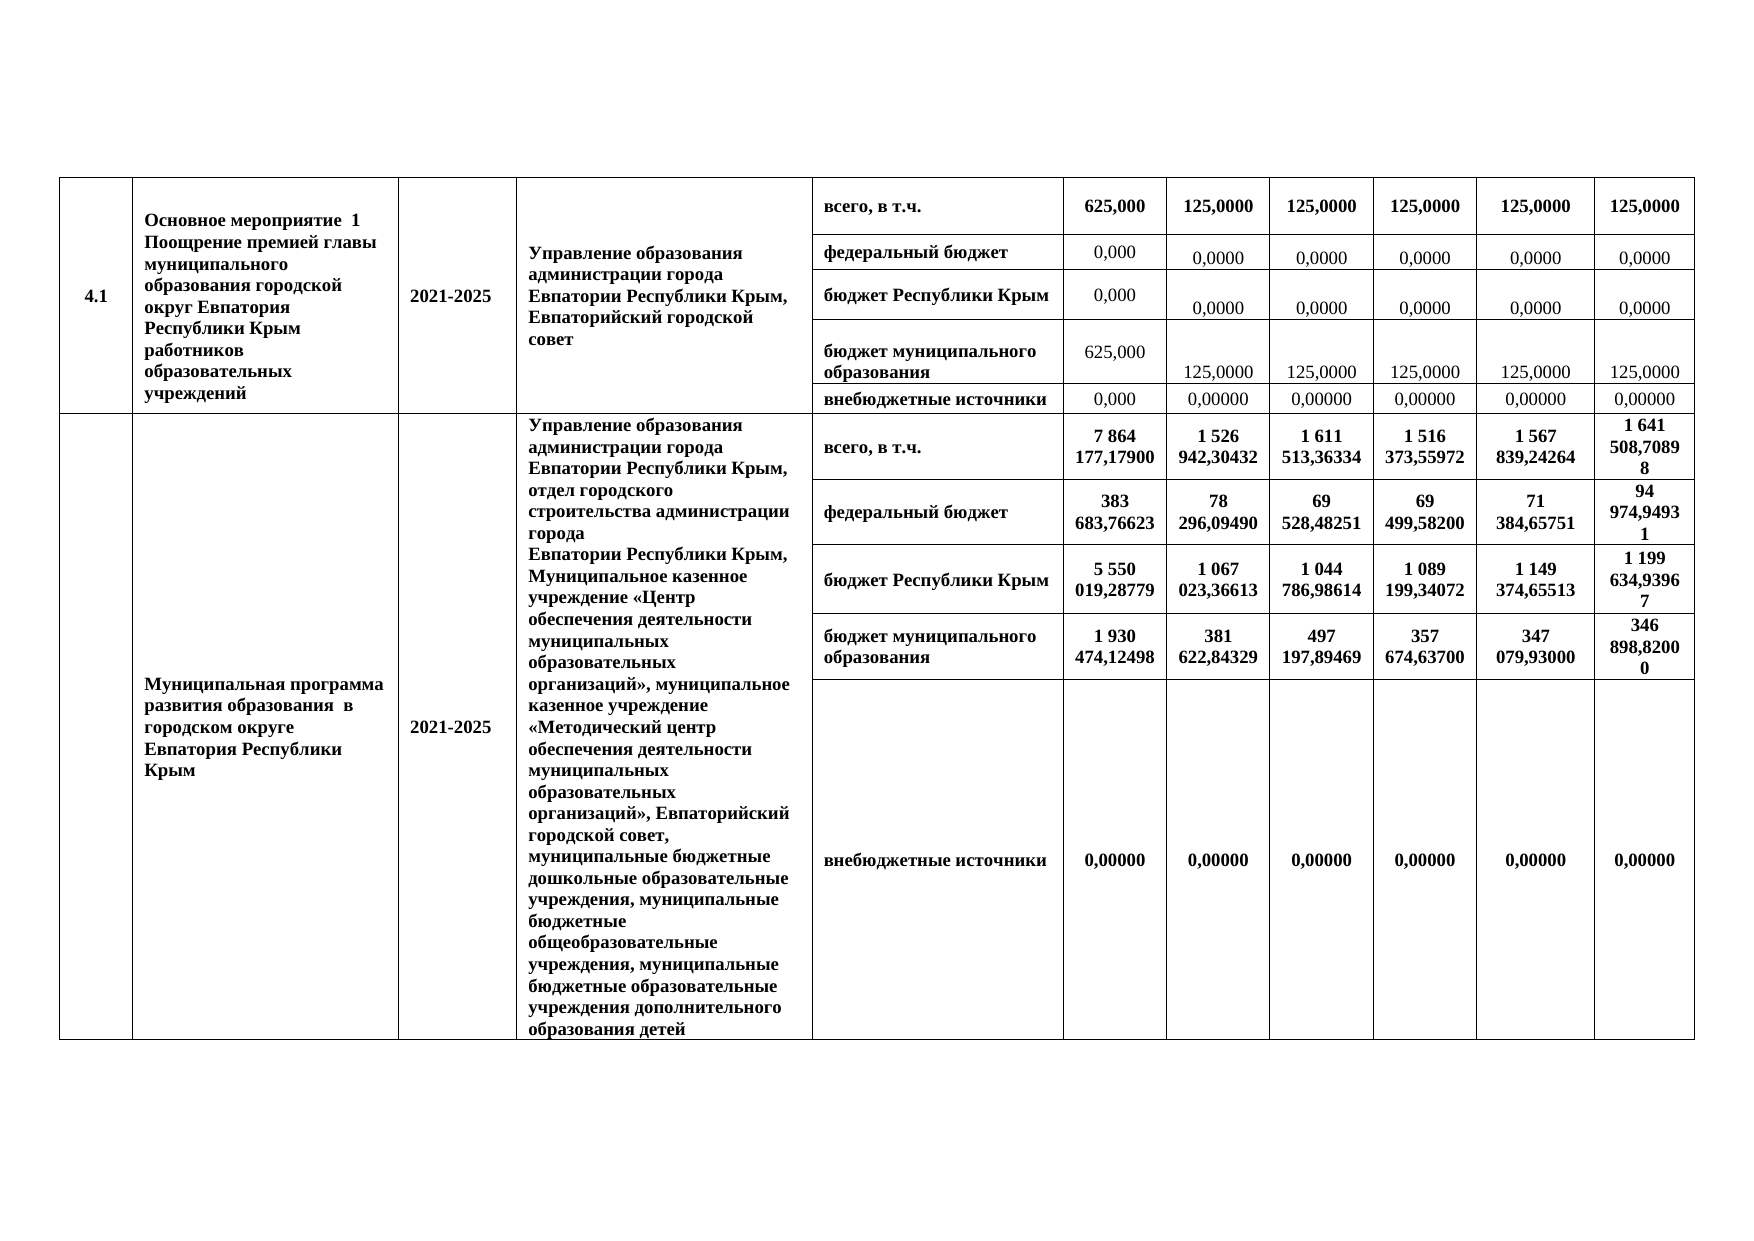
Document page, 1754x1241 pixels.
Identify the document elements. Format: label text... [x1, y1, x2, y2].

table_cell внебюджетные источники [813, 680, 1063, 1039]
table_cell 357 674,63700 [1374, 614, 1476, 679]
table_cell 0,0000 [1595, 270, 1694, 319]
table_cell 625,000 [1064, 178, 1166, 233]
table_cell бюджет Республики Крым [813, 270, 1063, 319]
table_cell 0,00000 [1064, 680, 1166, 1039]
table_cell 383 683,76623 [1064, 480, 1166, 544]
table_cell 0,0000 [1167, 270, 1269, 319]
table_cell Управление образования администрации города Евпатории Республики Крым, отдел городского строительства администрации города Евпатории Республики Крым, Муниципальное казенное учреждение «Центр обеспечения деятельности муниципальных образовательных организаций», муниципальное казенное учреждение «Методический центр обеспечения деятельности муниципальных образовательных организаций», Евпаторийский городской совет, муниципальные бюджетные дошкольные образовательные учреждения, муниципальные бюджетные общеобразовательные учреждения, муниципальные бюджетные образовательные учреждения дополнительного образования детей [517, 414, 812, 1039]
table_cell 125,0000 [1270, 178, 1373, 233]
table_cell 0,0000 [1374, 235, 1476, 268]
table_cell федеральный бюджет [813, 235, 1063, 268]
table_cell 0,00000 [1167, 680, 1269, 1039]
table_cell 69 499,58200 [1374, 480, 1476, 544]
table_cell 78 296,09490 [1167, 480, 1269, 544]
table_cell 2021-2025 [399, 414, 516, 1039]
table_cell 0,0000 [1374, 270, 1476, 319]
table_cell 69 528,48251 [1270, 480, 1373, 544]
table_cell 346 898,82000 [1595, 614, 1694, 679]
table_cell 381 622,84329 [1167, 614, 1269, 679]
table_cell 0,0000 [1270, 235, 1373, 268]
table_cell 1 199 634,93967 [1595, 545, 1694, 613]
table_cell [60, 414, 132, 1039]
table_cell 125,0000 [1595, 320, 1694, 383]
table_cell 0,0000 [1270, 270, 1373, 319]
table_cell 125,0000 [1270, 320, 1373, 383]
table_cell 0,000 [1064, 235, 1166, 268]
table_cell 0,00000 [1477, 680, 1594, 1039]
table_cell 0,0000 [1477, 270, 1594, 319]
table_cell 1 149 374,65513 [1477, 545, 1594, 613]
table_cell 1 516 373,55972 [1374, 414, 1476, 479]
table_cell 0,000 [1064, 270, 1166, 319]
table_cell 1 526 942,30432 [1167, 414, 1269, 479]
table_cell 0,00000 [1167, 384, 1269, 413]
table_cell 125,0000 [1167, 320, 1269, 383]
table_cell внебюджетные источники [813, 384, 1063, 413]
table_cell 0,00000 [1477, 384, 1594, 413]
table_cell 1 930 474,12498 [1064, 614, 1166, 679]
table_cell 1 641 508,70898 [1595, 414, 1694, 479]
table_cell 0,0000 [1595, 235, 1694, 268]
table_cell Основное мероприятие 1 Поощрение премией главы муниципального образования городской округ Евпатория Республики Крым работников образовательных учреждений [133, 178, 398, 413]
table_cell 125,0000 [1374, 178, 1476, 233]
table_cell бюджет Республики Крым [813, 545, 1063, 613]
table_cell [517, 178, 812, 413]
table_cell 0,0000 [1167, 235, 1269, 268]
table_cell бюджет муниципального образования [813, 320, 1063, 383]
table_cell 5 550 019,28779 [1064, 545, 1166, 613]
table_cell 1 089 199,34072 [1374, 545, 1476, 613]
table_cell 94 974,94931 [1595, 480, 1694, 544]
table_cell 0,00000 [1270, 680, 1373, 1039]
table_cell всего, в т.ч. [813, 178, 1063, 233]
table_cell 0,0000 [1477, 235, 1594, 268]
table_cell 1 067 023,36613 [1167, 545, 1269, 613]
table_cell 497 197,89469 [1270, 614, 1373, 679]
table_cell 0,00000 [1595, 680, 1694, 1039]
table_cell 7 864 177,17900 [1064, 414, 1166, 479]
table_cell 4.1 [60, 178, 132, 413]
table_cell 2021-2025 [399, 178, 516, 413]
table_cell 0,00000 [1595, 384, 1694, 413]
table_cell всего, в т.ч. [813, 414, 1063, 479]
table_cell Муниципальная программа развития образования в городском округе Евпатория Республики Крым [133, 414, 398, 1039]
table_cell 1 611 513,36334 [1270, 414, 1373, 479]
table_cell бюджет муниципального образования [813, 614, 1063, 679]
table_cell 625,000 [1064, 320, 1166, 383]
table_cell 71 384,65751 [1477, 480, 1594, 544]
table_cell 0,00000 [1374, 680, 1476, 1039]
table_cell 0,00000 [1374, 384, 1476, 413]
table_cell 125,0000 [1595, 178, 1694, 233]
table_cell 0,00000 [1270, 384, 1373, 413]
table_cell 125,0000 [1477, 178, 1594, 233]
table_cell 1 044 786,98614 [1270, 545, 1373, 613]
table_cell 125,0000 [1477, 320, 1594, 383]
table_cell 1 567 839,24264 [1477, 414, 1594, 479]
table_cell 125,0000 [1167, 178, 1269, 233]
table_cell 347 079,93000 [1477, 614, 1594, 679]
table_cell 125,0000 [1374, 320, 1476, 383]
table_cell 0,000 [1064, 384, 1166, 413]
table_cell федеральный бюджет [813, 480, 1063, 544]
